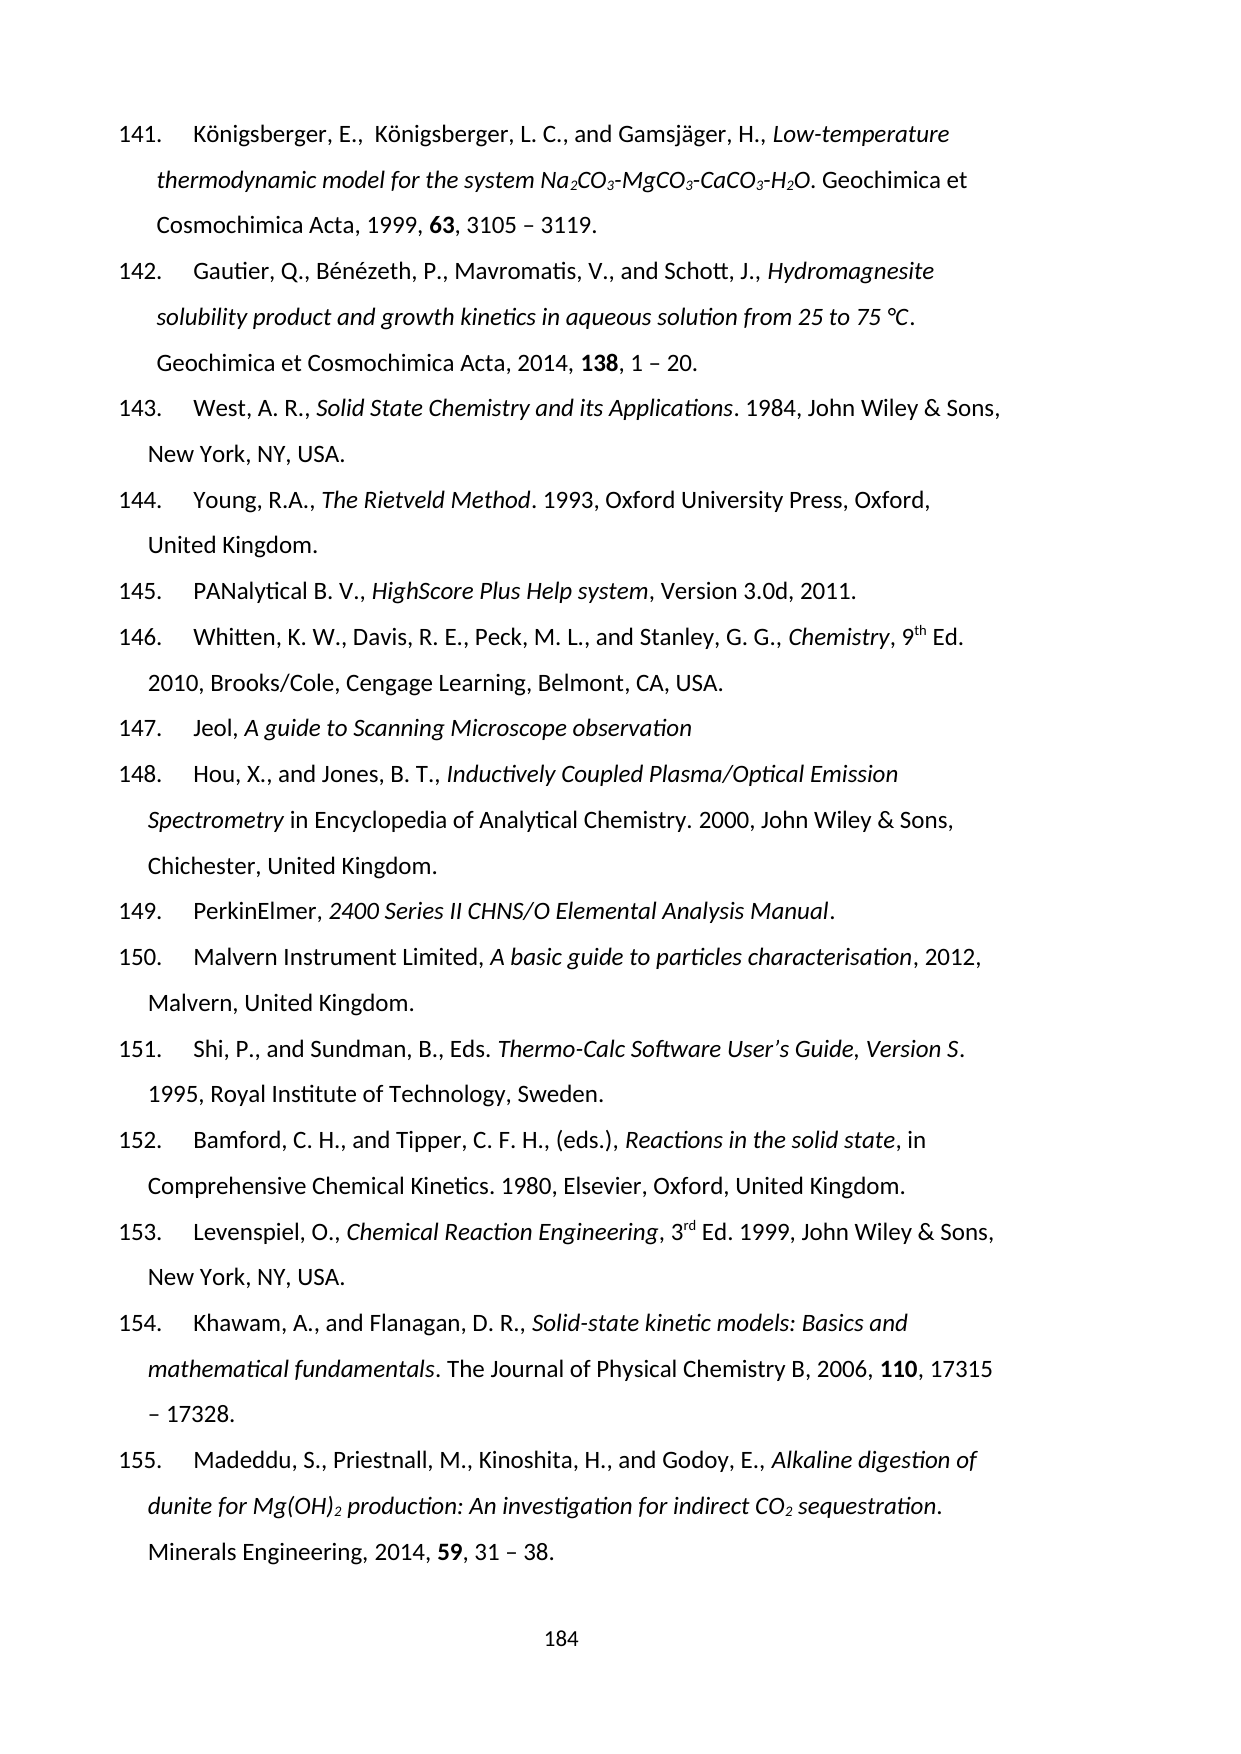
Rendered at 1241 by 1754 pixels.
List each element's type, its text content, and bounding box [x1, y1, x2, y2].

list Hou, X., and Jones, B. T., Inductively Coupled Plasma/Optical Emission Spectrometry in Encyclopedia of Analytical Chemistry. 2000, John Wiley & Sons, Chichester, United Kingdom. [118, 758, 1004, 880]
list West, A. R., Solid State Chemistry and its Applications. 1984, John Wiley & Sons, New York, NY, USA. [118, 392, 1004, 469]
list Bamford, C. H., and Tipper, C. F. H., (eds.), Reactions in the solid state, in Comprehensive Chemical Kinetics. 1980, Elsevier, Oxford, United Kingdom. [118, 1124, 1004, 1200]
list Königsberger, E., Königsberger, L. C., and Gamsjäger, H., Low-temperature thermodynamic model for the system Na2CO3-MgCO3-CaCO3-H2O. Geochimica et Cosmochimica Acta, 1999, 63, 3105 – 3119. [118, 118, 1004, 240]
list PerkinElmer, 2400 Series II CHNS/O Elemental Analysis Manual. [118, 896, 1004, 926]
list Young, R.A., The Rietveld Method. 1993, Oxford University Press, Oxford, United Kingdom. [118, 484, 1004, 560]
list Madeddu, S., Priestnall, M., Kinoshita, H., and Godoy, E., Alkaline digestion of dunite for Mg(OH)2 production: An investigation for indirect CO2 sequestration. Minerals Engineering, 2014, 59, 31 – 38. [118, 1444, 1004, 1566]
list Whitten, K. W., Davis, R. E., Peck, M. L., and Stanley, G. G., Chemistry, 9th Ed. 2010, Brooks/Cole, Cengage Learning, Belmont, CA, USA. [118, 621, 1004, 697]
list Khawam, A., and Flanagan, D. R., Solid-state kinetic models: Basics and mathematical fundamentals. The Journal of Physical Chemistry B, 2006, 110, 17315 – 17328. [118, 1307, 1004, 1429]
list PANalytical B. V., HighScore Plus Help system, Version 3.0d, 2011. [118, 575, 1004, 606]
list Gautier, Q., Bénézeth, P., Mavromatis, V., and Schott, J., Hydromagnesite solubility product and growth kinetics in aqueous solution from 25 to 75 °C. Geochimica et Cosmochimica Acta, 2014, 138, 1 – 20. [118, 255, 1004, 377]
list Jeol, A guide to Scanning Microscope observation [118, 713, 1004, 743]
list Malvern Instrument Limited, A basic guide to particles characterisation, 2012, Malvern, United Kingdom. [118, 941, 1004, 1017]
list Levenspiel, O., Chemical Reaction Engineering, 3rd Ed. 1999, John Wiley & Sons, New York, NY, USA. [118, 1216, 1004, 1292]
list Shi, P., and Sundman, B., Eds. Thermo-Calc Software User’s Guide, Version S. 1995, Royal Institute of Technology, Sweden. [118, 1033, 1004, 1109]
